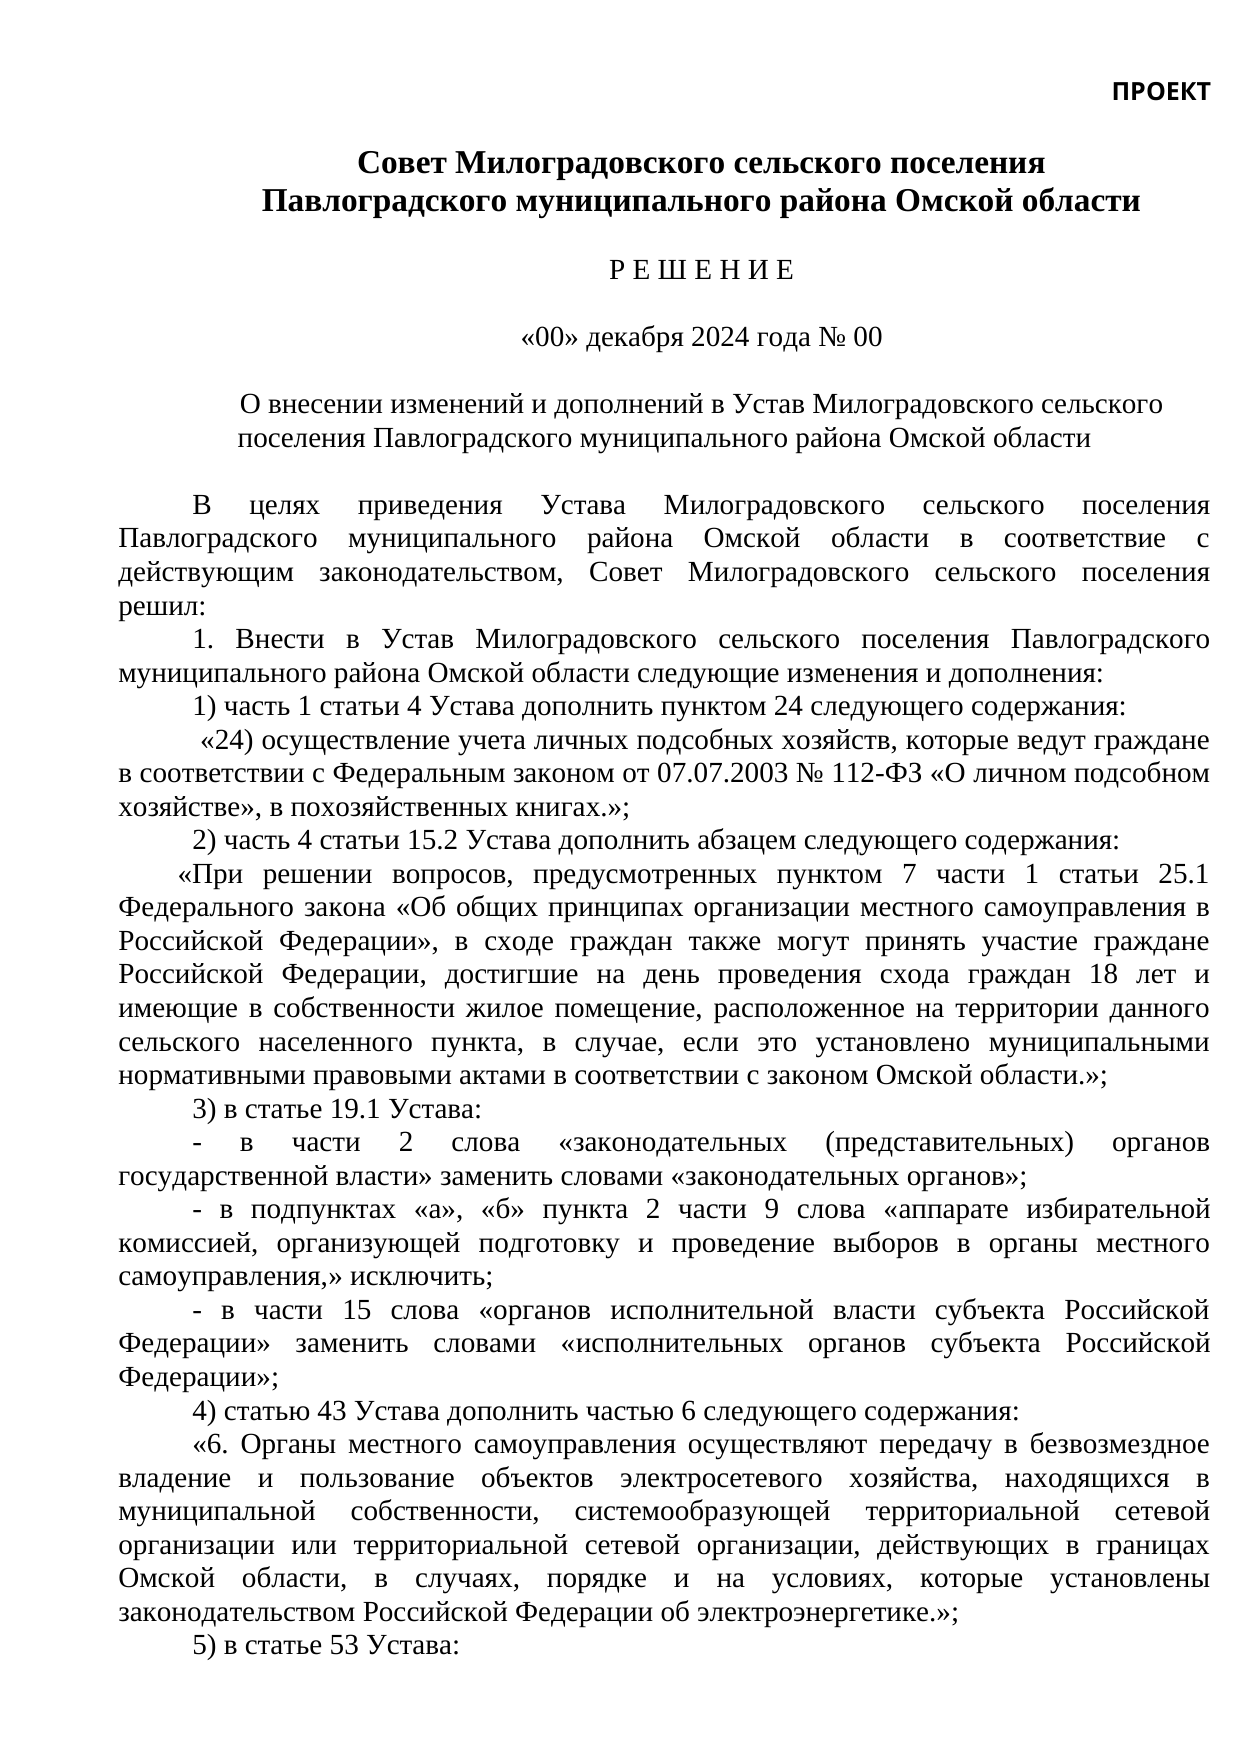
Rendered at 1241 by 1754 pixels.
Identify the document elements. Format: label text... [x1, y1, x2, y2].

text «00» декабря 2024 года № 00 [118, 319, 1211, 353]
text 4) статью 43 Устава дополнить частью 6 следующего содержания: [118, 1393, 1211, 1426]
text В целях приведения Устава Милоградовского сельского поселения Павлоградского муниципального района Омской области в соответствие с действующим законодательством, Совет Милоградовского сельского поселения решил: [118, 487, 1211, 621]
text - в части 2 слова «законодательных (представительных) органов государственной власти» заменить словами «законодательных органов»; [118, 1124, 1211, 1191]
text 2) часть 4 статьи 15.2 Устава дополнить абзацем следующего содержания: [118, 822, 1211, 856]
text «6. Органы местного самоуправления осуществляют передачу в безвозмездное владение и пользование объектов электросетевого хозяйства, находящихся в муниципальной собственности, системообразующей территориальной сетевой организации или территориальной сетевой организации, действующих в границах Омской области, в случаях, порядке и на условиях, которые установлены законодательством Российской Федерации об электроэнергетике.»; [118, 1426, 1211, 1627]
text ПРОЕКТ [118, 74, 1211, 108]
text 1) часть 1 статьи 4 Устава дополнить пунктом 24 следующего содержания: [118, 688, 1211, 722]
text 3) в статье 19.1 Устава: [118, 1091, 1211, 1124]
text 5) в статье 53 Устава: [118, 1627, 1211, 1661]
text Р Е Ш Е Н И Е [118, 252, 1211, 286]
text Павлоградского муниципального района Омской области [118, 180, 1211, 219]
text «При решении вопросов, предусмотренных пунктом 7 части 1 статьи 25.1 Федерального закона «Об общих принципах организации местного самоуправления в Российской Федерации», в сходе граждан также могут принять участие граждане Российской Федерации, достигшие на день проведения схода граждан 18 лет и имеющие в собственности жилое помещение, расположенное на территории данного сельского населенного пункта, в случае, если это установлено муниципальными нормативными правовыми актами в соответствии с законом Омской области.»; [118, 856, 1211, 1091]
text - в части 15 слова «органов исполнительной власти субъекта Российской Федерации» заменить словами «исполнительных органов субъекта Российской Федерации»; [118, 1292, 1211, 1393]
text - в подпунктах «а», «б» пункта 2 части 9 слова «аппарате избирательной комиссией, организующей подготовку и проведение выборов в органы местного самоуправления,» исключить; [118, 1191, 1211, 1292]
text О внесении изменений и дополнений в Устав Милоградовского сельского поселения Павлоградского муниципального района Омской области [118, 386, 1211, 453]
text «24) осуществление учета личных подсобных хозяйств, которые ведут граждане в соответствии с Федеральным законом от 07.07.2003 № 112-ФЗ «О личном подсобном хозяйстве», в похозяйственных книгах.»; [118, 722, 1211, 822]
text Совет Милоградовского сельского поселения [118, 142, 1211, 180]
text 1. Внести в Устав Милоградовского сельского поселения Павлоградского муниципального района Омской области следующие изменения и дополнения: [118, 621, 1211, 688]
